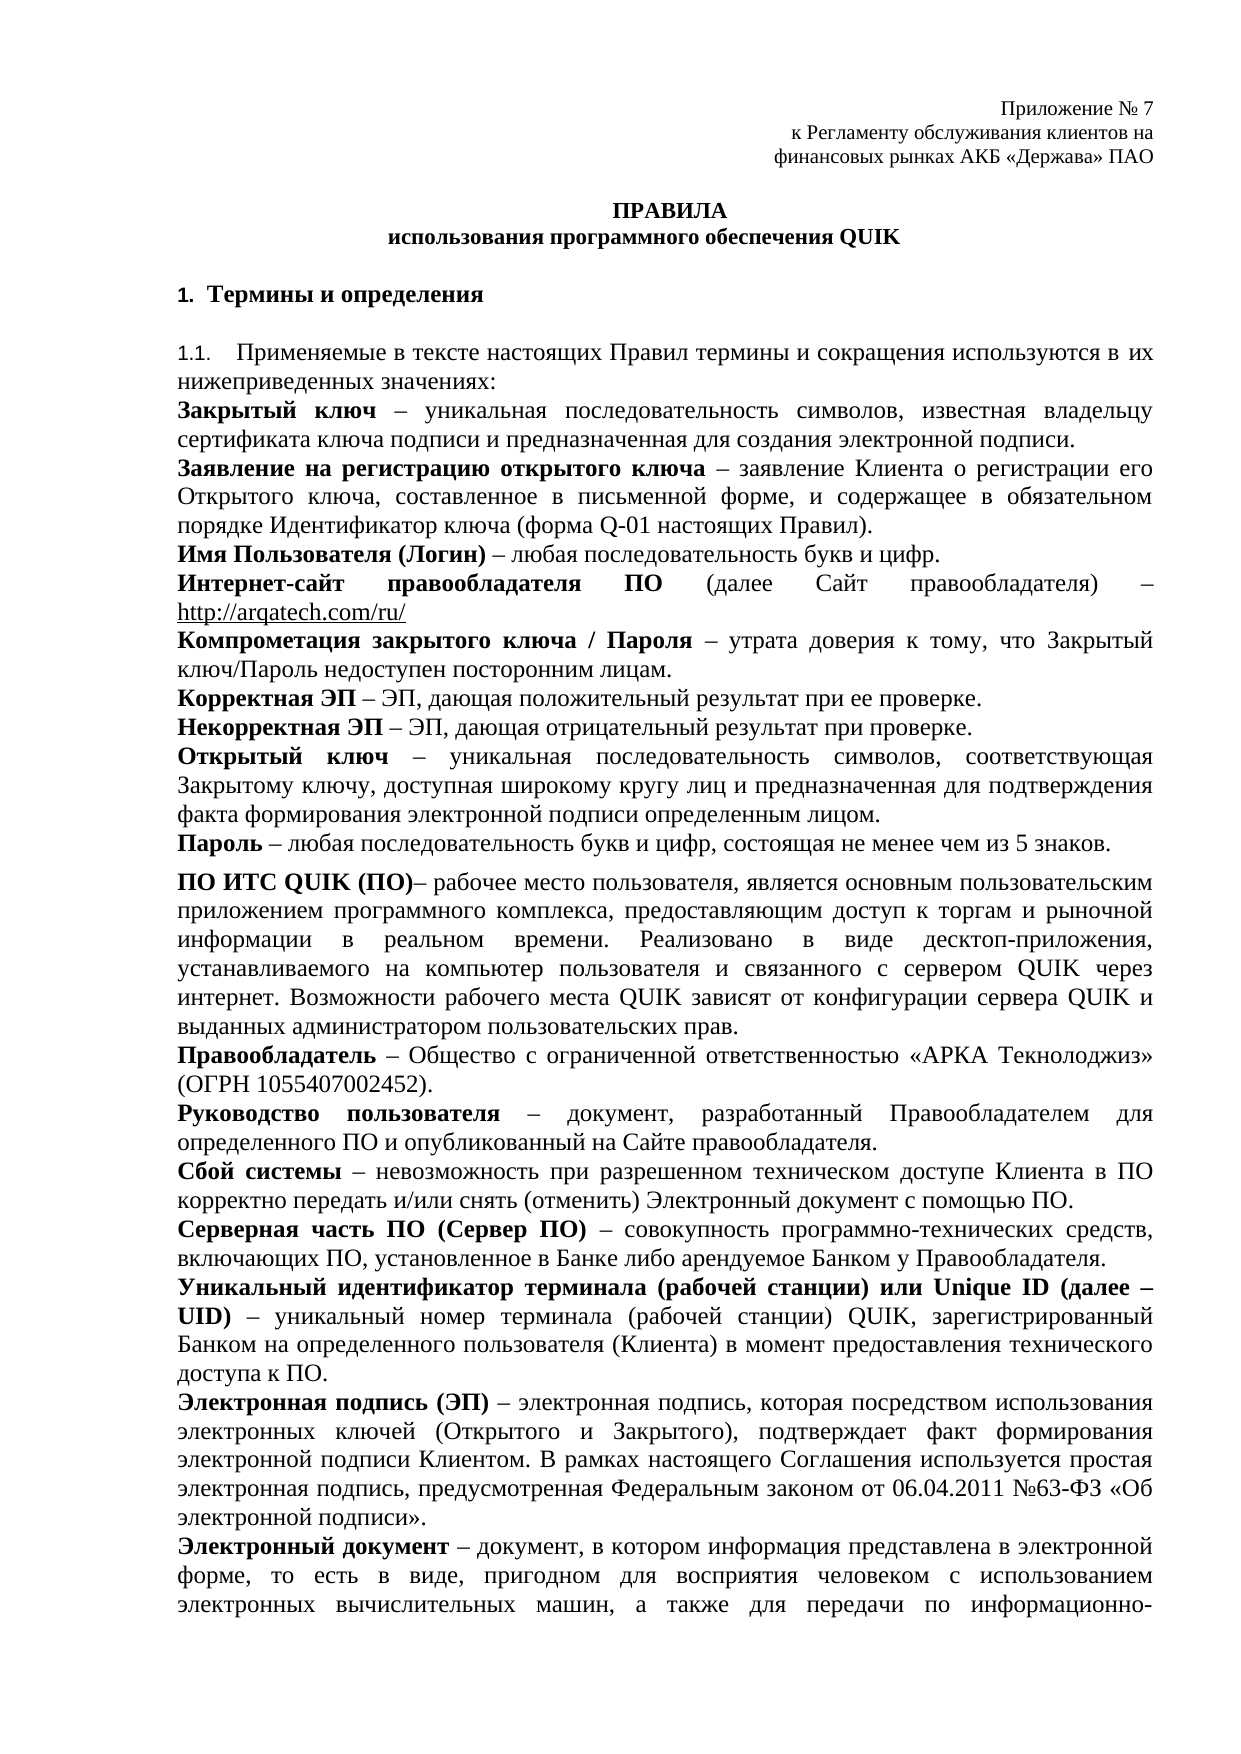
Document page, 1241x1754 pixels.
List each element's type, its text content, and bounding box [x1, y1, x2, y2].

list Применяемые в тексте настоящих Правил термины и сокращения используются в их нижеприведенных значениях: [177, 337, 1154, 394]
text Уникальный идентификатор терминала (рабочей станции) или Unique ID (далее – UID) – уникальный номер терминала (рабочей станции) QUIK, зарегистрированный Банком на определенного пользователя (Клиента) в момент предоставления технического доступа к ПО. [177, 1272, 1154, 1387]
text Имя Пользователя (Логин) – любая последовательность букв и цифр. [177, 539, 1154, 568]
text Открытый ключ – уникальная последовательность символов, соответствующая Закрытому ключу, доступная широкому кругу лиц и предназначенная для подтверждения факта формирования электронной подписи определенным лицом. [177, 741, 1154, 827]
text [177, 1531, 1154, 1618]
text Электронная подпись (ЭП) – электронная подпись, которая посредством использования электронных ключей (Открытого и Закрытого), подтверждает факт формирования электронной подписи Клиентом. В рамках настоящего Соглашения используется простая электронная подпись, предусмотренная Федеральным законом от 06.04.2011 №63-ФЗ «Об электронной подписи». [177, 1387, 1154, 1531]
text к Регламенту обслуживания клиентов на финансовых рынках АКБ «Держава» ПАО [711, 120, 1154, 168]
text использования программного обеспечения QUIK [388, 223, 1184, 249]
text ПО ИТС QUIK (ПО)– рабочее место пользователя, является основным пользовательским приложением программного комплекса, предоставляющим доступ к торгам и рыночной информации в реальном времени. Реализовано в виде десктоп-приложения, устанавливаемого на компьютер пользователя и связанного с сервером QUIK через интернет. Возможности рабочего места QUIK зависят от конфигурации сервера QUIK и выданных администратором пользовательских прав. [177, 867, 1154, 1040]
list Термины и определения [177, 279, 1184, 308]
text Серверная часть ПО (Сервер ПО) – совокупность программно-технических средств, включающих ПО, установленное в Банке либо арендуемое Банком у Правообладателя. [177, 1214, 1154, 1272]
text Руководство пользователя – документ, разработанный Правообладателем для определенного ПО и опубликованный на Сайте правообладателя. [177, 1098, 1154, 1156]
text Интернет-сайт правообладателя ПО (далее Сайт правообладателя) – http://arqatech.com/ru/ [177, 568, 1154, 625]
text ПРАВИЛА [318, 197, 1022, 223]
text Закрытый ключ – уникальная последовательность символов, известная владельцу сертификата ключа подписи и предназначенная для создания электронной подписи. [177, 395, 1154, 452]
text Сбой системы – невозможность при разрешенном техническом доступе Клиента в ПО корректно передать и/или снять (отменить) Электронный документ с помощью ПО. [177, 1156, 1154, 1214]
text Некорректная ЭП – ЭП, дающая отрицательный результат при проверке. [177, 712, 1154, 741]
text Правообладатель – Общество с ограниченной ответственностью «АРКА Текнолоджиз» (ОГРН 1055407002452). [177, 1040, 1154, 1098]
text Приложение № 7 [711, 96, 1154, 120]
text Компрометация закрытого ключа / Пароля – утрата доверия к тому, что Закрытый ключ/Пароль недоступен посторонним лицам. [177, 625, 1154, 683]
text Заявление на регистрацию открытого ключа – заявление Клиента о регистрации его Открытого ключа, составленное в письменной форме, и содержащее в обязательном порядке Идентификатор ключа (форма Q-01 настоящих Правил). [177, 453, 1154, 539]
text Корректная ЭП – ЭП, дающая положительный результат при ее проверке. [177, 683, 1154, 712]
text Пароль – любая последовательность букв и цифр, состоящая не менее чем из 5 знаков. [177, 828, 1154, 857]
